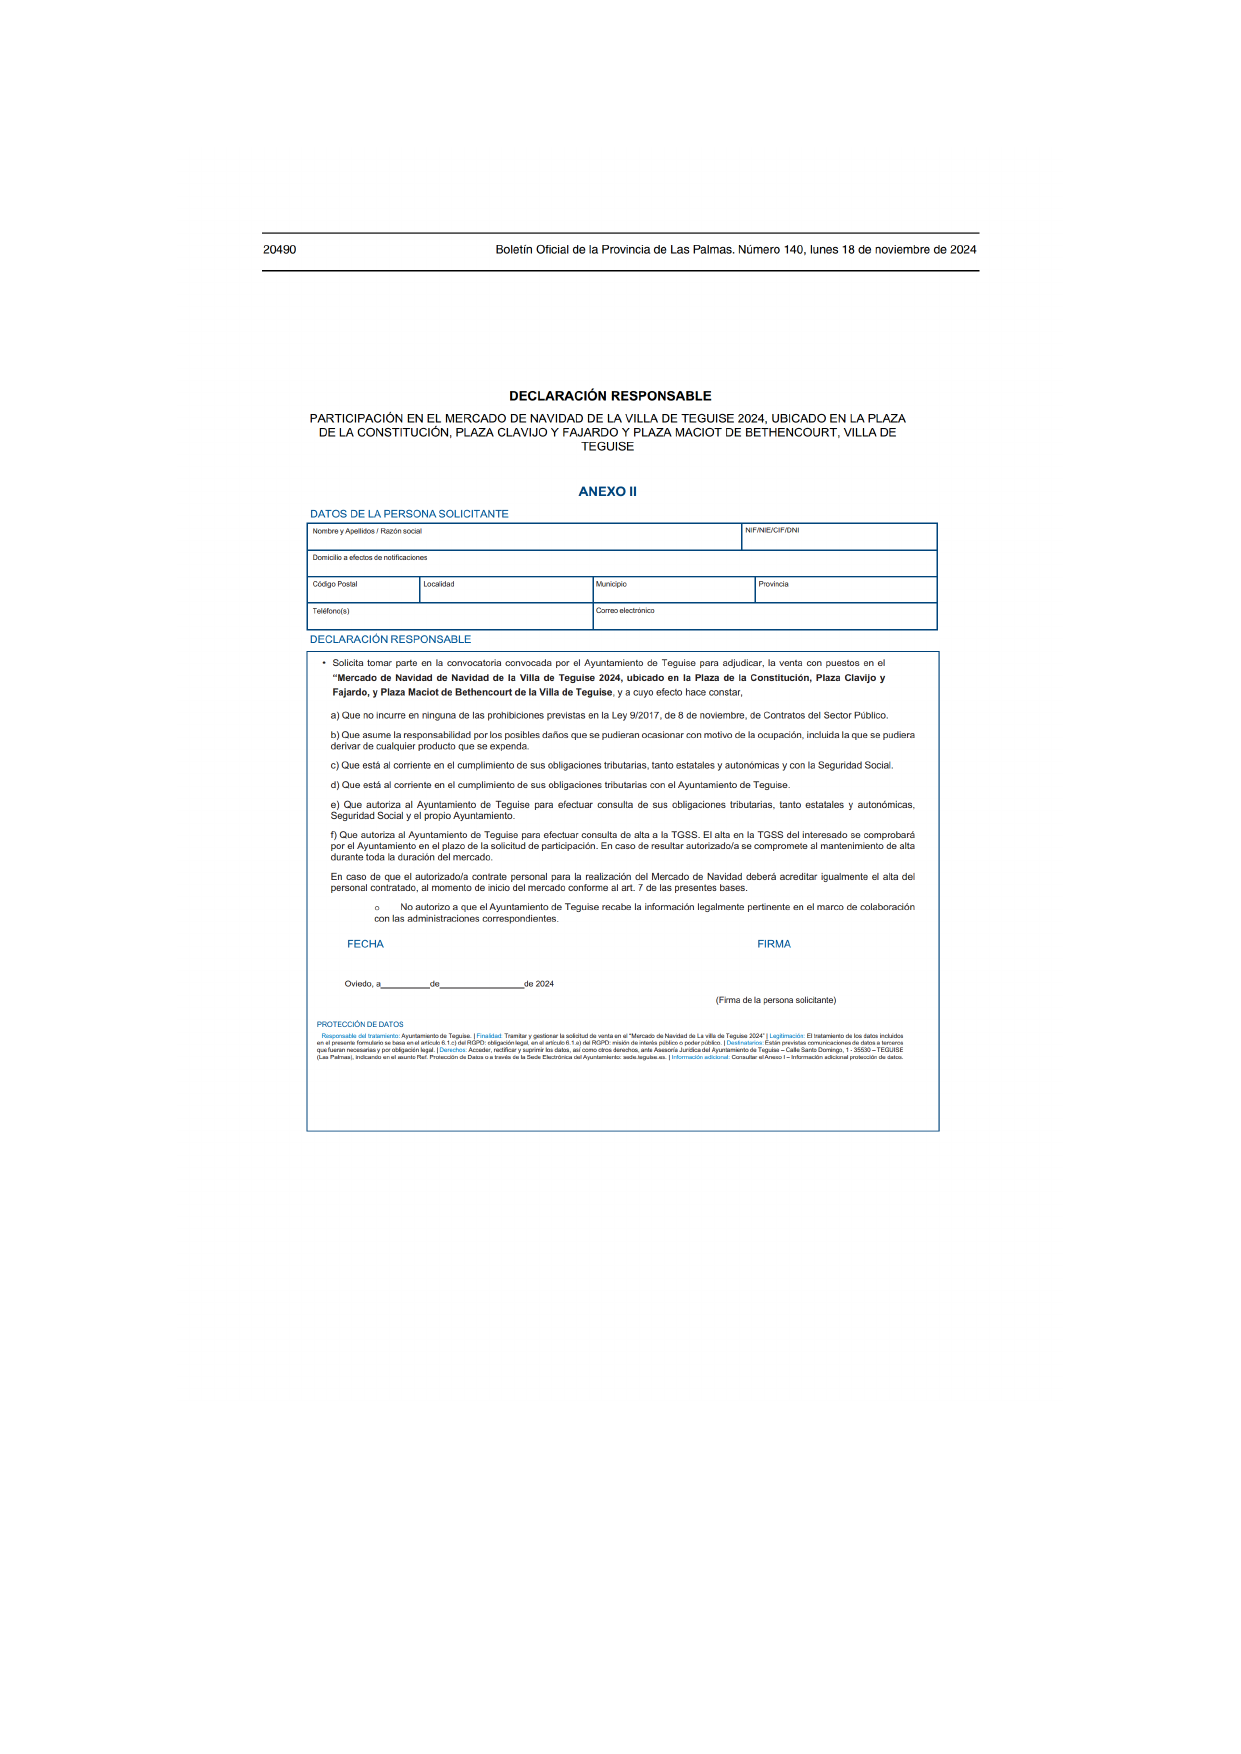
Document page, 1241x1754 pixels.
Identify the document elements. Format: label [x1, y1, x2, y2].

picture [177, 147, 1063, 1401]
